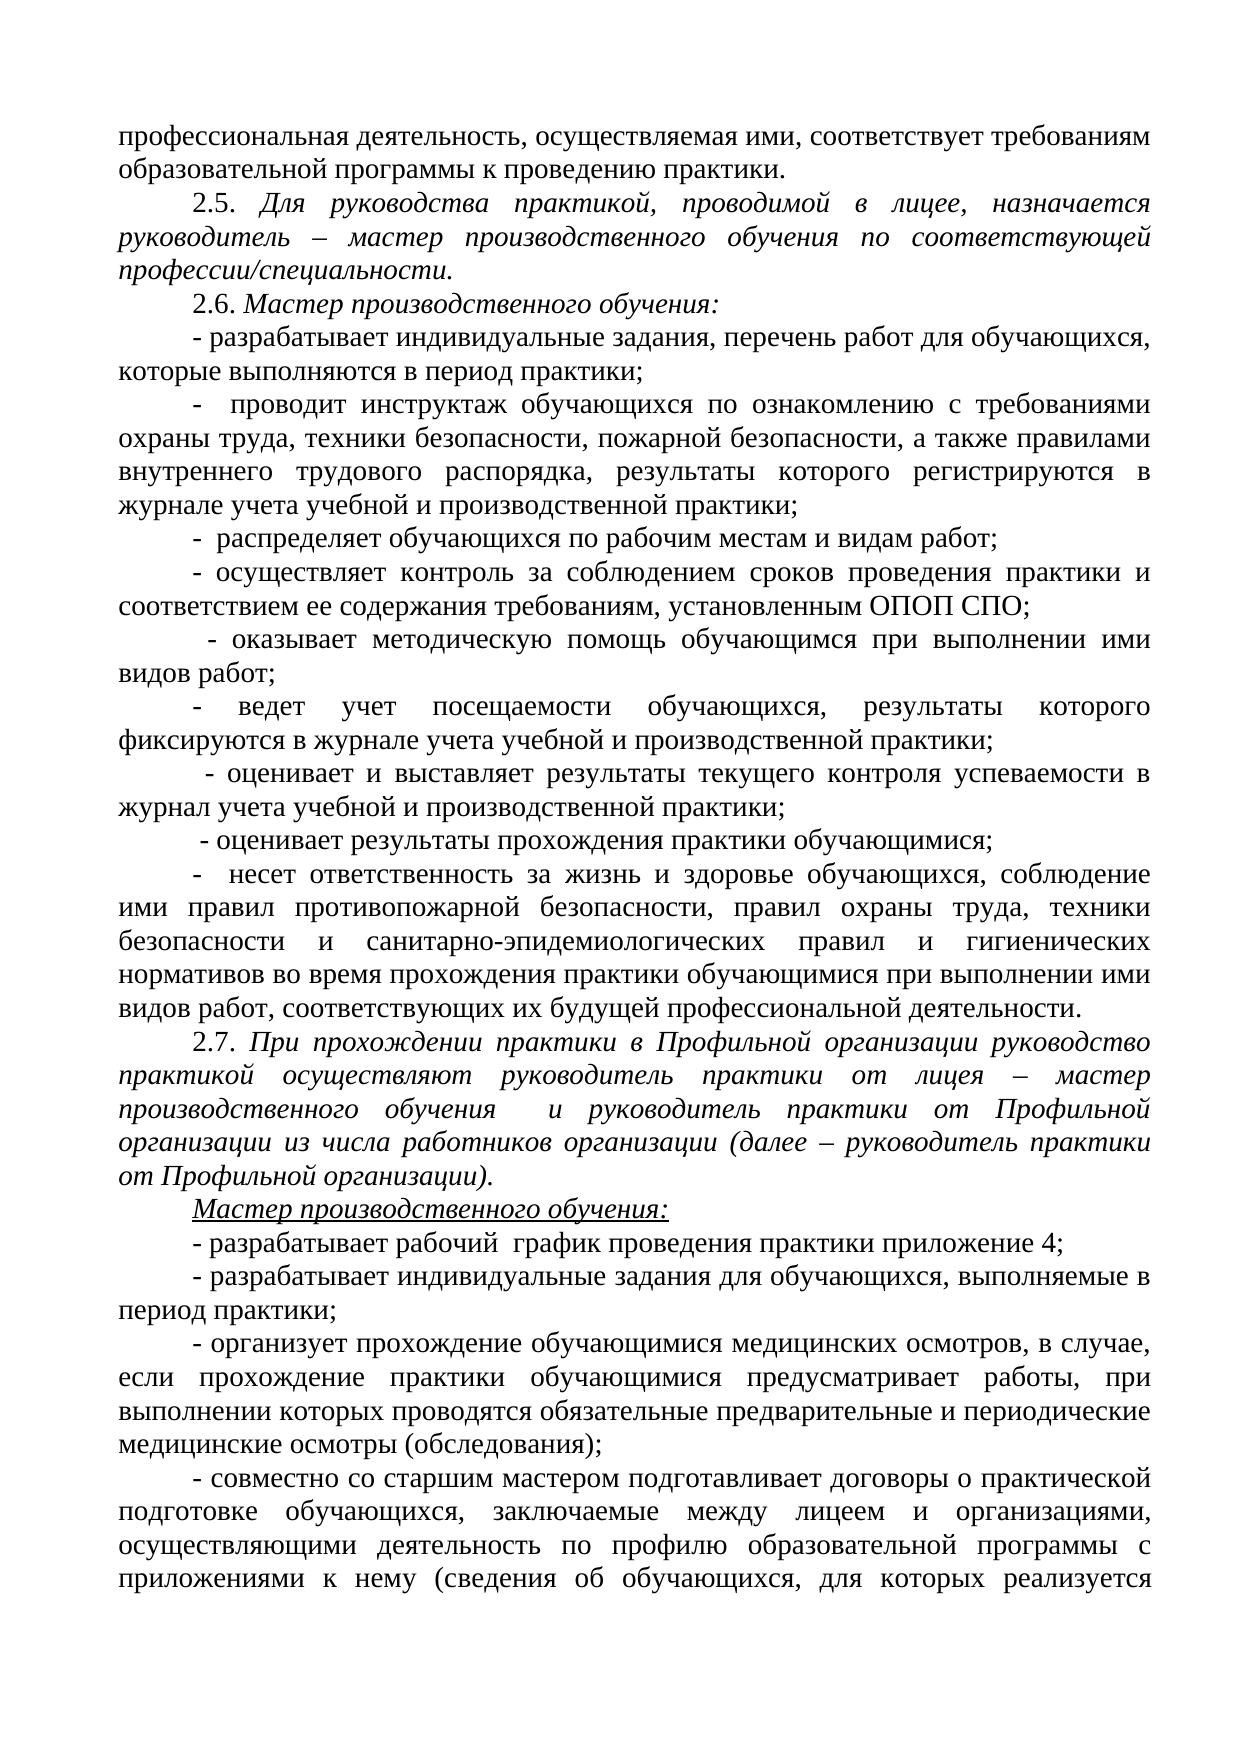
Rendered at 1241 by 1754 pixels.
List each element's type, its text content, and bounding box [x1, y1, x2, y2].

text - организует прохождение обучающимися медицинских осмотров, в случае, если прохождение практики обучающимися предусматривает работы, при выполнении которых проводятся обязательные предварительные и периодические медицинские осмотры (обследования); [118, 1326, 1152, 1460]
text - разрабатывает индивидуальные задания, перечень работ для обучающихся, которые выполняются в период практики; [118, 319, 1152, 386]
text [118, 1460, 1152, 1594]
text 2.7. При прохождении практики в Профильной организации руководство практикой осуществляют руководитель практики от лицея – мастер производственного обучения и руководитель практики от Профильной организации из числа работников организации (далее – руководитель практики от Профильной организации). [118, 1024, 1152, 1191]
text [118, 118, 1152, 185]
text - оценивает и выставляет результаты текущего контроля успеваемости в журнал учета учебной и производственной практики; [118, 755, 1152, 822]
text 2.6. Мастер производственного обучения: [118, 286, 1152, 319]
text - распределяет обучающихся по рабочим местам и видам работ; [118, 521, 1152, 554]
text Мастер производственного обучения: [118, 1191, 1152, 1225]
text - осуществляет контроль за соблюдением сроков проведения практики и соответствием ее содержания требованиям, установленным ОПОП СПО; [118, 554, 1152, 621]
text - несет ответственность за жизнь и здоровье обучающихся, соблюдение ими правил противопожарной безопасности, правил охраны труда, техники безопасности и санитарно-эпидемиологических правил и гигиенических нормативов во время прохождения практики обучающимися при выполнении ими видов работ, соответствующих их будущей профессиональной деятельности. [118, 856, 1152, 1024]
text - проводит инструктаж обучающихся по ознакомлению с требованиями охраны труда, техники безопасности, пожарной безопасности, а также правилами внутреннего трудового распорядка, результаты которого регистрируются в журнале учета учебной и производственной практики; [118, 386, 1152, 521]
text - разрабатывает индивидуальные задания для обучающихся, выполняемые в период практики; [118, 1258, 1152, 1326]
text - ведет учет посещаемости обучающихся, результаты которого фиксируются в журнале учета учебной и производственной практики; [118, 688, 1152, 755]
text - разрабатывает рабочий график проведения практики приложение 4; [118, 1225, 1152, 1258]
text 2.5. Для руководства практикой, проводимой в лицее, назначается руководитель – мастер производственного обучения по соответствующей профессии/специальности. [118, 185, 1152, 286]
text - оказывает методическую помощь обучающимся при выполнении ими видов работ; [118, 621, 1152, 688]
text - оценивает результаты прохождения практики обучающимися; [118, 822, 1152, 856]
